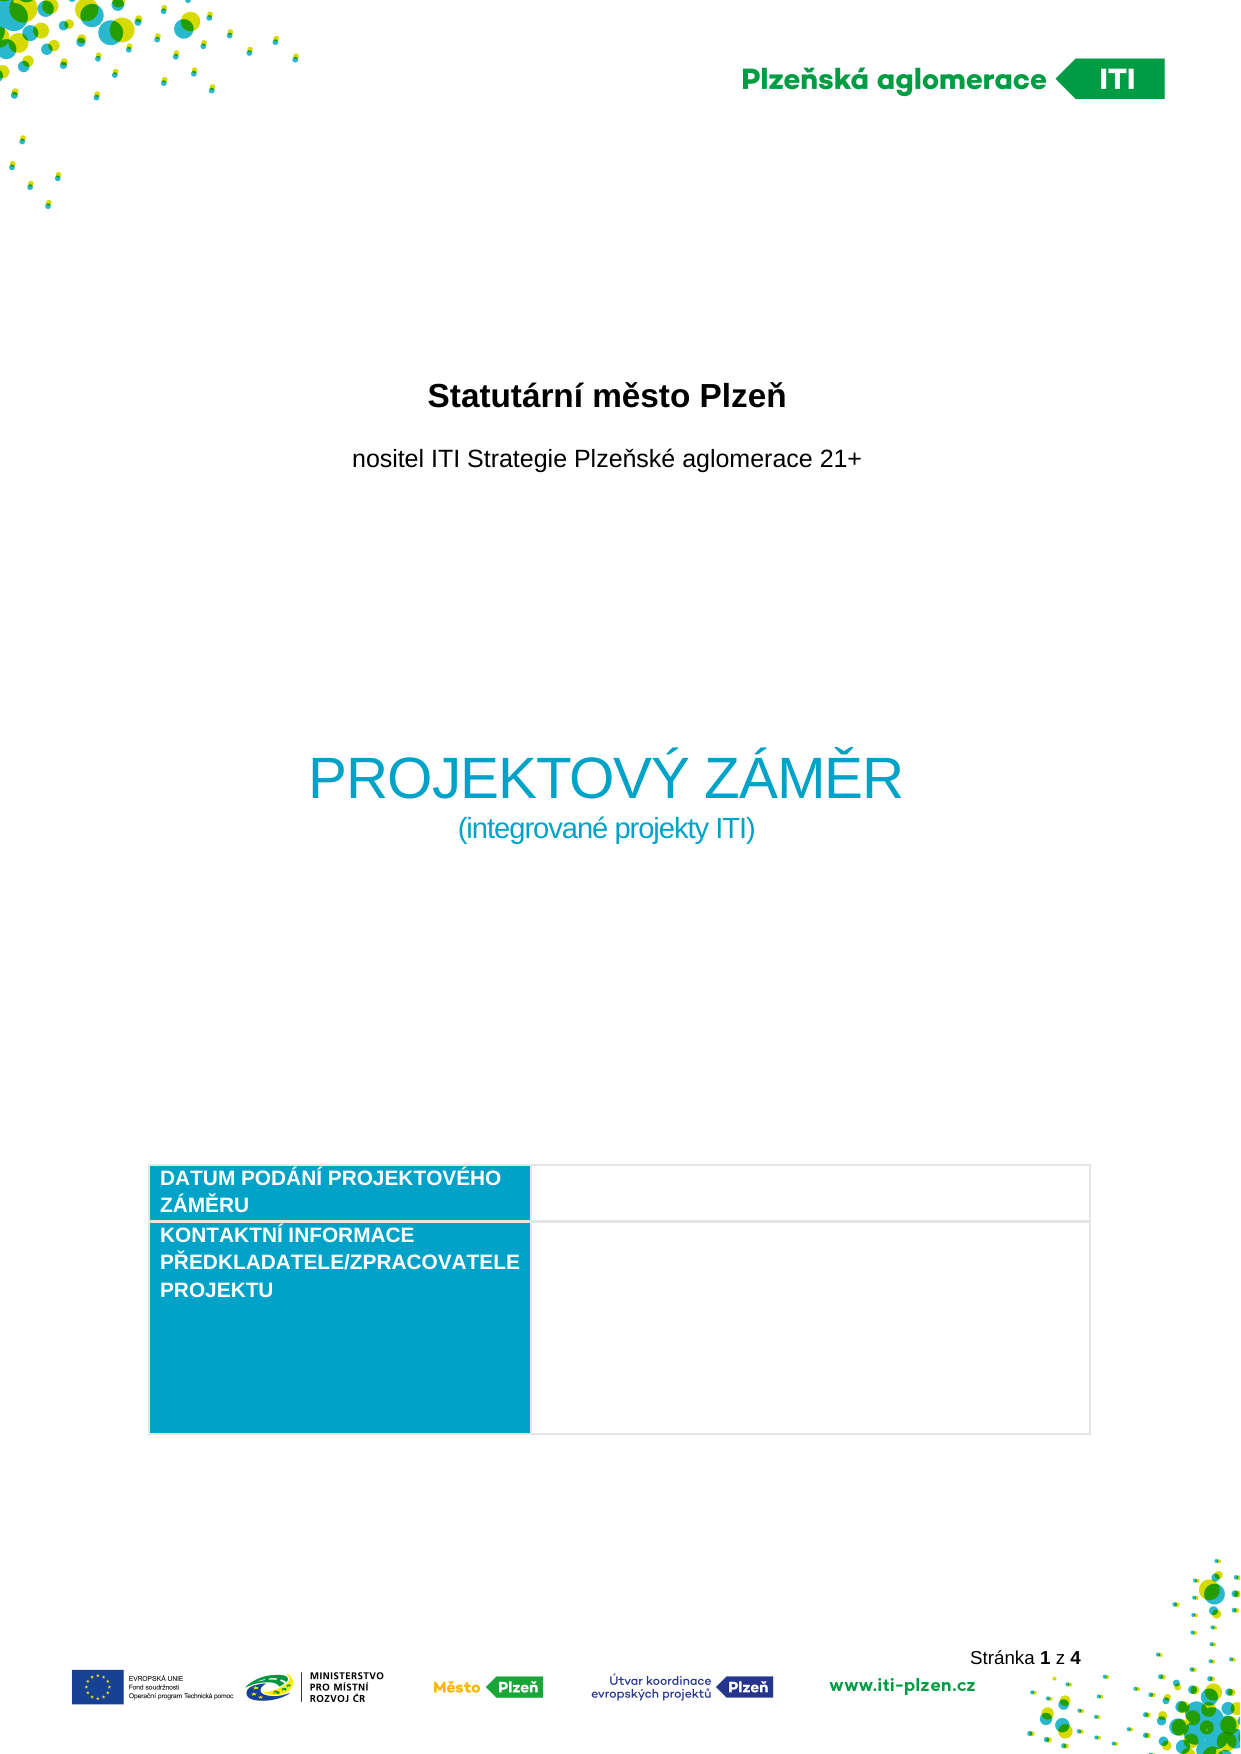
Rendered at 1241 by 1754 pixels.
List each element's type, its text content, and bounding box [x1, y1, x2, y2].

picture [0, 0, 1238, 216]
picture [0, 1554, 1241, 1754]
table_cell [532, 1223, 1089, 1433]
text Statutární město Plzeň [148, 376, 1067, 414]
title (integrované projekty ITI) [148, 811, 1067, 844]
title PROJEKTOVÝ ZÁMĚR [148, 743, 1067, 811]
text nositel ITI Strategie Plzeňské aglomerace 21+ [148, 443, 1067, 472]
table_header [532, 1166, 1089, 1220]
table_cell KONTAKTNÍ INFORMACE PŘEDKLADATELE/ZPRACOVATELE PROJEKTU [150, 1223, 530, 1433]
table_header DATUM PODÁNÍ PROJEKTOVÉHO ZÁMĚRU [150, 1166, 530, 1220]
